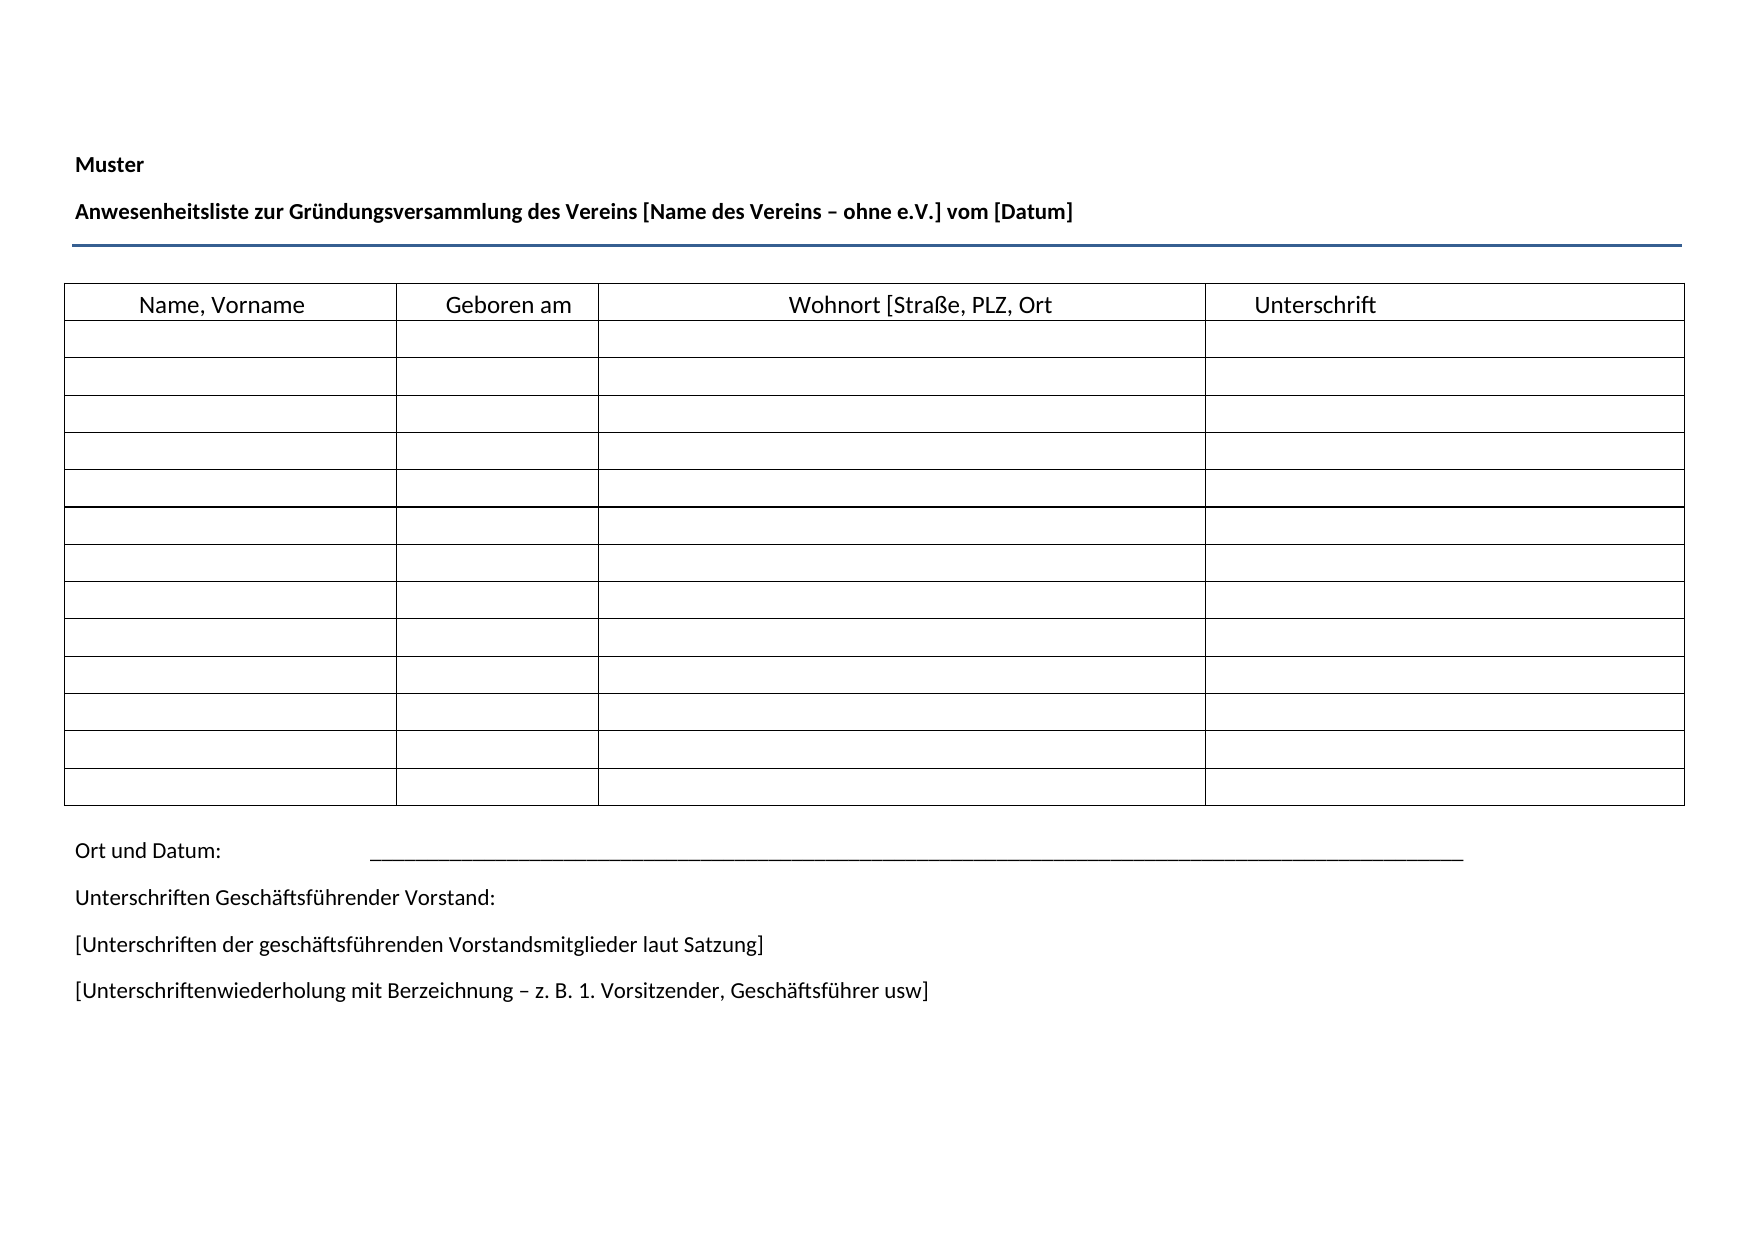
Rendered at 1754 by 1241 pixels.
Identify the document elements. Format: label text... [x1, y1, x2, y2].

table_cell [1206, 582, 1684, 618]
table_cell [65, 545, 396, 581]
table_cell [397, 470, 598, 506]
table_cell [1206, 657, 1684, 693]
table_cell [599, 470, 1205, 506]
table_cell [1206, 619, 1684, 656]
table_cell [599, 508, 1205, 544]
table_cell [397, 582, 598, 618]
text Unterschriften Geschäftsführender Vorstand: [75, 883, 1507, 911]
table_cell [65, 657, 396, 693]
table_cell [599, 358, 1205, 394]
text [Unterschriftenwiederholung mit Berzeichnung – z. B. 1. Vorsitzender, Geschäftsführer usw] [75, 977, 1507, 1035]
table_cell [65, 321, 396, 357]
table_cell [599, 582, 1205, 618]
table_cell [599, 545, 1205, 581]
table_cell [65, 694, 396, 730]
text Anwesenheitsliste zur Gründungsversammlung des Vereins [Name des Vereins – ohne e.V.] vom [Datum] [75, 197, 1507, 225]
table_cell [65, 508, 396, 544]
table_cell [599, 657, 1205, 693]
table_cell [1206, 470, 1684, 506]
table_cell [397, 731, 598, 767]
text Muster [75, 150, 1507, 178]
table_header Name, Vorname [65, 284, 396, 320]
table_cell [397, 769, 598, 805]
table_cell [65, 769, 396, 805]
table_cell [65, 731, 396, 767]
table_cell [599, 619, 1205, 656]
table_cell [65, 358, 396, 394]
table_cell [397, 657, 598, 693]
table_cell [1206, 694, 1684, 730]
table_cell [599, 731, 1205, 767]
table_cell [1206, 769, 1684, 805]
table_cell [65, 582, 396, 618]
table_cell [1206, 433, 1684, 469]
table_cell [599, 396, 1205, 432]
table_cell [599, 694, 1205, 730]
text Ort und Datum: ________________________________________________________________________________________________ [75, 836, 1507, 864]
table_cell [65, 396, 396, 432]
table_header Unterschrift [1206, 284, 1684, 320]
table_header Geboren am [397, 284, 598, 320]
table_cell [397, 433, 598, 469]
table_cell [397, 545, 598, 581]
table_cell [397, 508, 598, 544]
table_cell [599, 433, 1205, 469]
text [Unterschriften der geschäftsführenden Vorstandsmitglieder laut Satzung] [75, 930, 1507, 958]
table_cell [397, 694, 598, 730]
table_header Wohnort [Straße, PLZ, Ort [599, 284, 1205, 320]
table_cell [599, 769, 1205, 805]
table_cell [1206, 731, 1684, 767]
table_cell [1206, 545, 1684, 581]
table_cell [1206, 396, 1684, 432]
table_cell [599, 321, 1205, 357]
table_cell [397, 396, 598, 432]
table_cell [1206, 321, 1684, 357]
table_cell [65, 619, 396, 656]
table_cell [397, 619, 598, 656]
table_cell [65, 470, 396, 506]
table_cell [397, 358, 598, 394]
table_cell [65, 433, 396, 469]
table_cell [1206, 358, 1684, 394]
table_cell [397, 321, 598, 357]
table_cell [1206, 508, 1684, 544]
